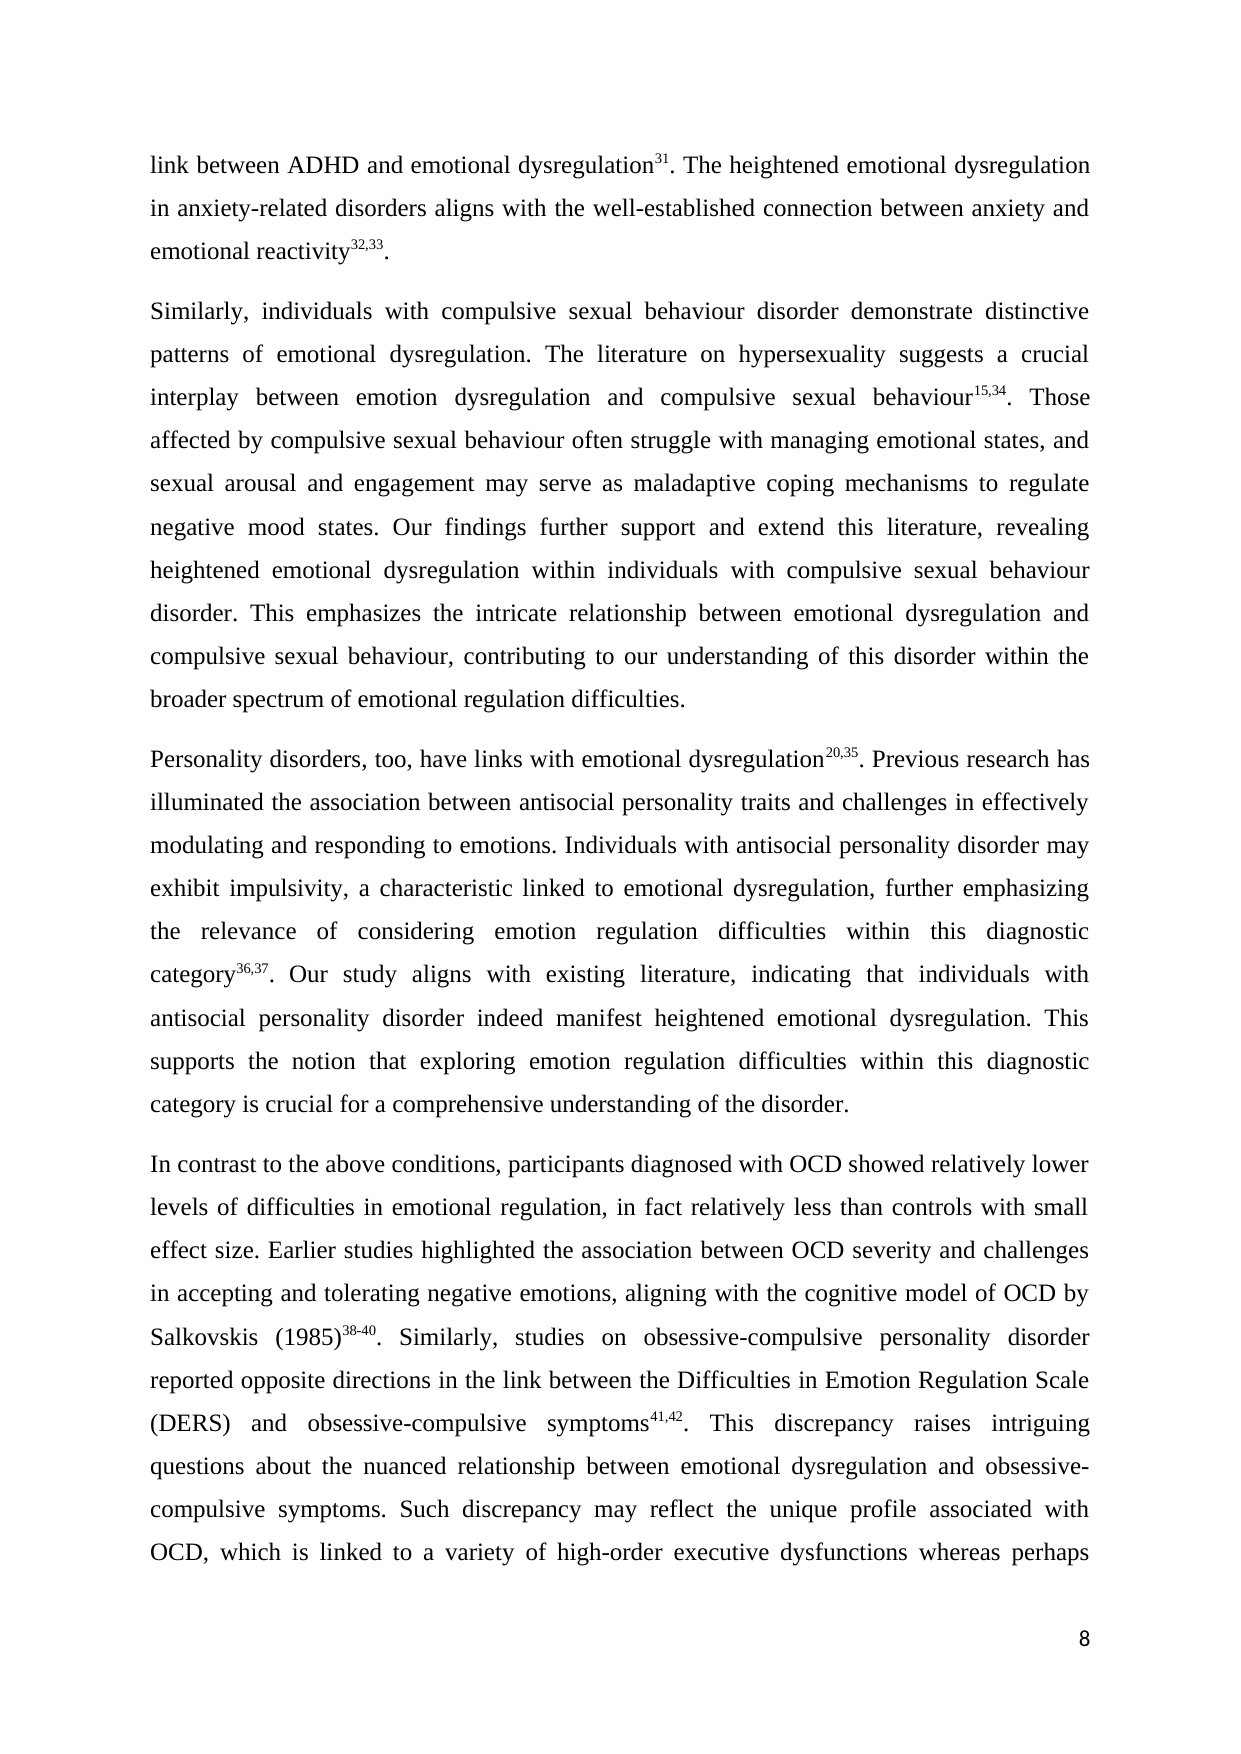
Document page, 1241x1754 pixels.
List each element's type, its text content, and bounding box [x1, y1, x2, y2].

text Similarly, individuals with compulsive sexual behaviour disorder demonstrate distinctive patterns of emotional dysregulation. The literature on hypersexuality suggests a crucial interplay between emotion dysregulation and compulsive sexual behaviour15,34. Those affected by compulsive sexual behaviour often struggle with managing emotional states, and sexual arousal and engagement may serve as maladaptive coping mechanisms to regulate negative mood states. Our findings further support and extend this literature, revealing heightened emotional dysregulation within individuals with compulsive sexual behaviour disorder. This emphasizes the intricate relationship between emotional dysregulation and compulsive sexual behaviour, contributing to our understanding of this disorder within the broader spectrum of emotional regulation difficulties. [150, 296, 1090, 713]
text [150, 150, 1090, 265]
text Personality disorders, too, have links with emotional dysregulation20,35. Previous research has illuminated the association between antisocial personality traits and challenges in effectively modulating and responding to emotions. Individuals with antisocial personality disorder may exhibit impulsivity, a characteristic linked to emotional dysregulation, further emphasizing the relevance of considering emotion regulation difficulties within this diagnostic category36,37. Our study aligns with existing literature, indicating that individuals with antisocial personality disorder indeed manifest heightened emotional dysregulation. This supports the notion that exploring emotion regulation difficulties within this diagnostic category is crucial for a comprehensive understanding of the disorder. [150, 744, 1090, 1118]
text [150, 1149, 1090, 1566]
